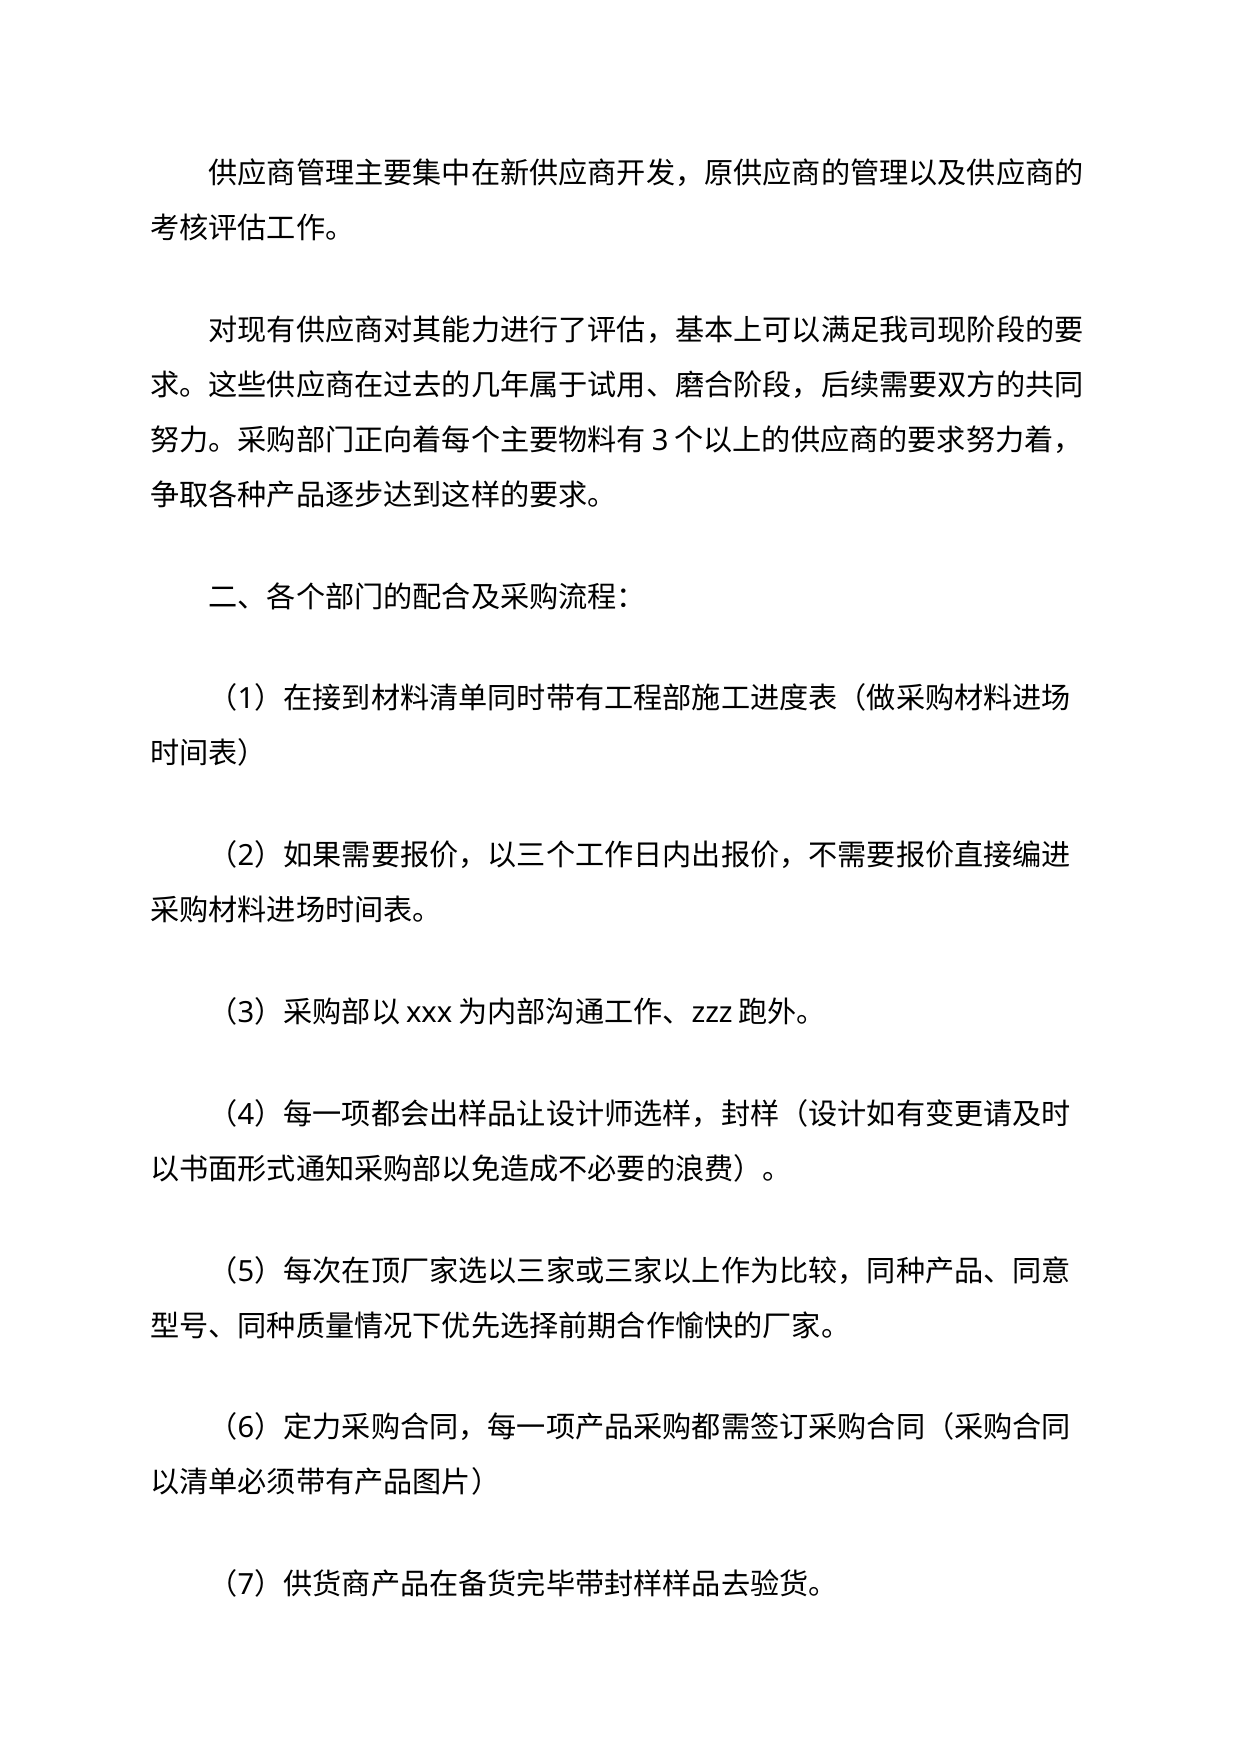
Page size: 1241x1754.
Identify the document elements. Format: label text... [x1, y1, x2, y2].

text （3）采购部以xxx为内部沟通工作、zzz跑外。 [150, 988, 1090, 1031]
text （2）如果需要报价，以三个工作日内出报价，不需要报价直接编进采购材料进场时间表。 [150, 832, 1090, 929]
text 二、各个部门的配合及采购流程： [150, 573, 1090, 616]
text （6）定力采购合同，每一项产品采购都需签订采购合同（采购合同以清单必须带有产品图片） [150, 1404, 1090, 1501]
text 对现有供应商对其能力进行了评估，基本上可以满足我司现阶段的要求。这些供应商在过去的几年属于试用、磨合阶段，后续需要双方的共同努力。采购部门正向着每个主要物料有3个以上的供应商的要求努力着，争取各种产品逐步达到这样的要求。 [150, 307, 1090, 514]
text 供应商管理主要集中在新供应商开发，原供应商的管理以及供应商的考核评估工作。 [150, 150, 1090, 247]
text （7）供货商产品在备货完毕带封样样品去验货。 [150, 1561, 1090, 1603]
text （1）在接到材料清单同时带有工程部施工进度表（做采购材料进场时间表） [150, 675, 1090, 772]
text （4）每一项都会出样品让设计师选样，封样（设计如有变更请及时以书面形式通知采购部以免造成不必要的浪费）。 [150, 1091, 1090, 1188]
text （5）每次在顶厂家选以三家或三家以上作为比较，同种产品、同意型号、同种质量情况下优先选择前期合作愉快的厂家。 [150, 1247, 1090, 1344]
